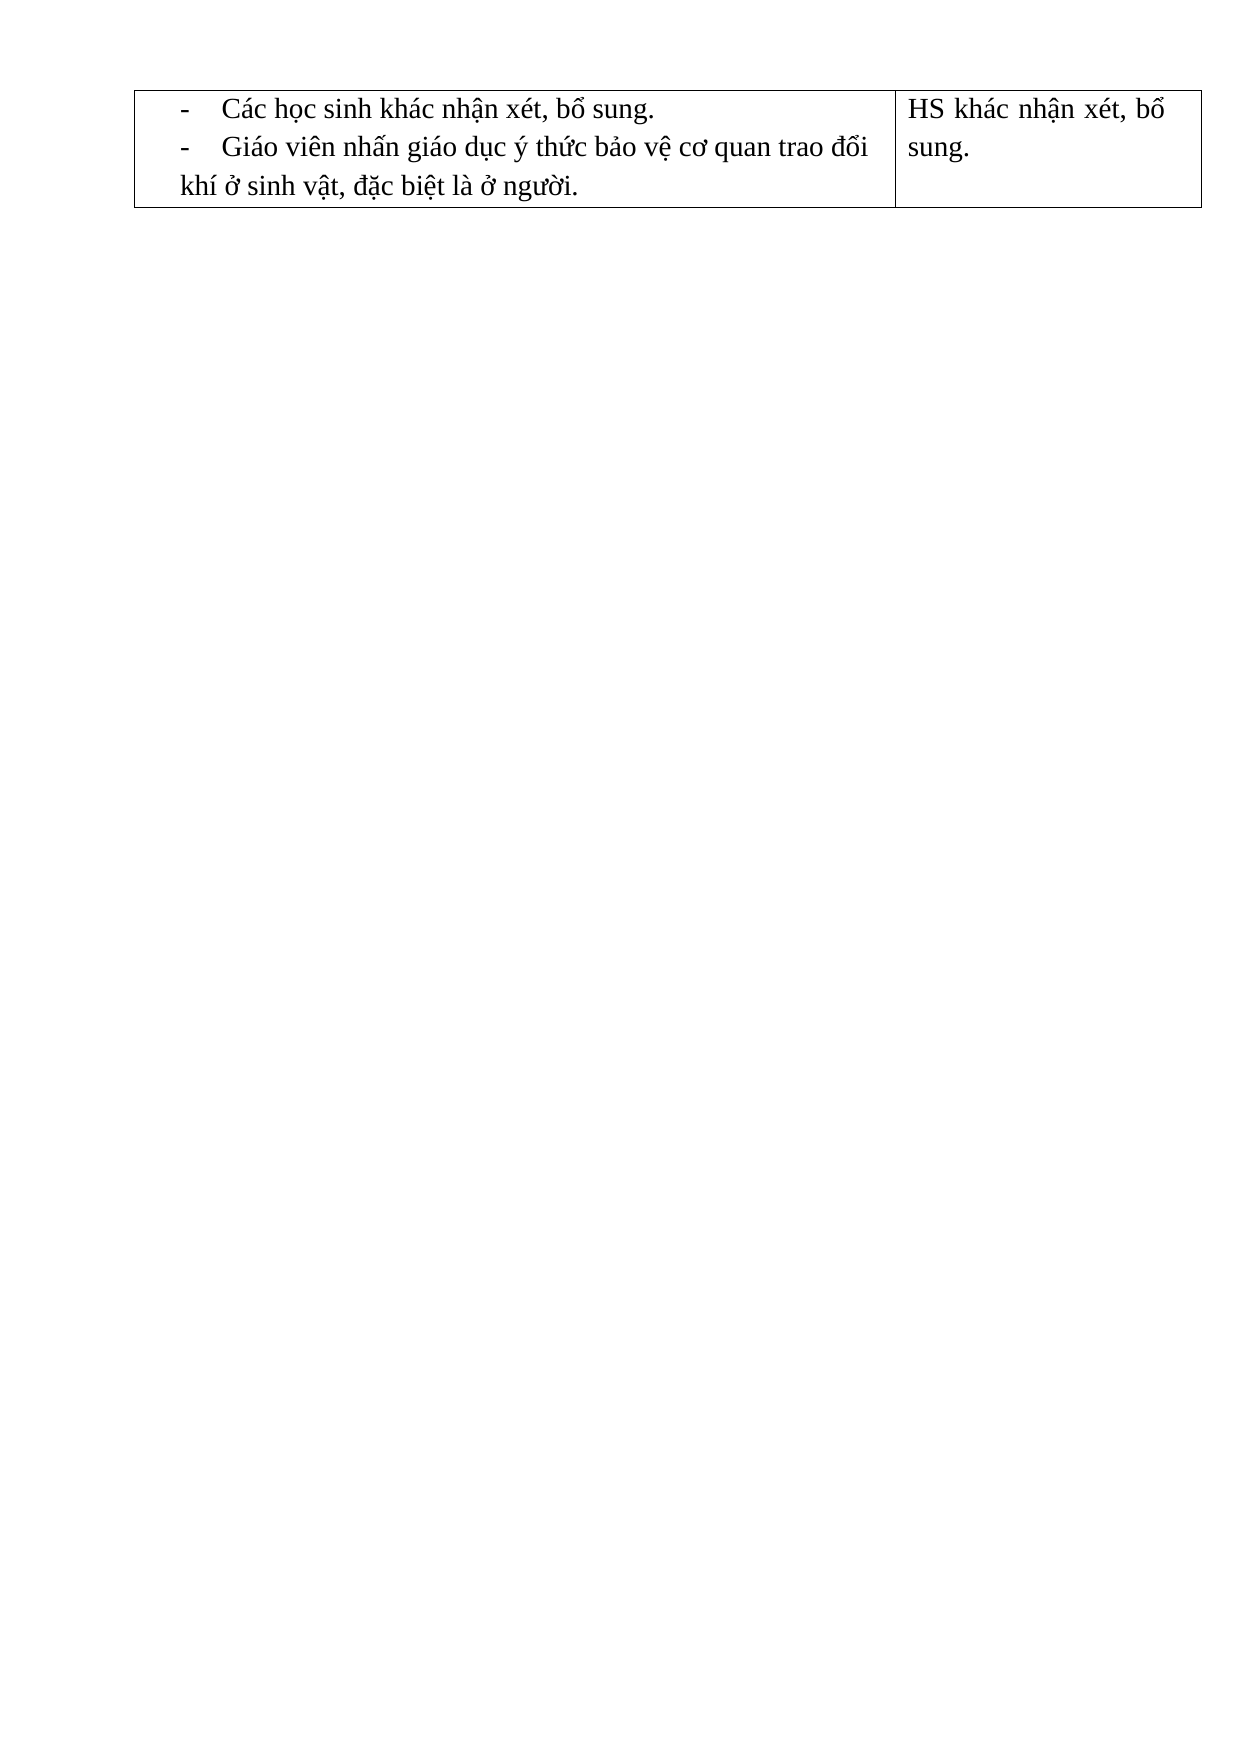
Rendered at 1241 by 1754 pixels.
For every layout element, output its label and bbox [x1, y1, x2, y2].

table_cell [896, 91, 1201, 207]
table_cell [135, 91, 895, 207]
